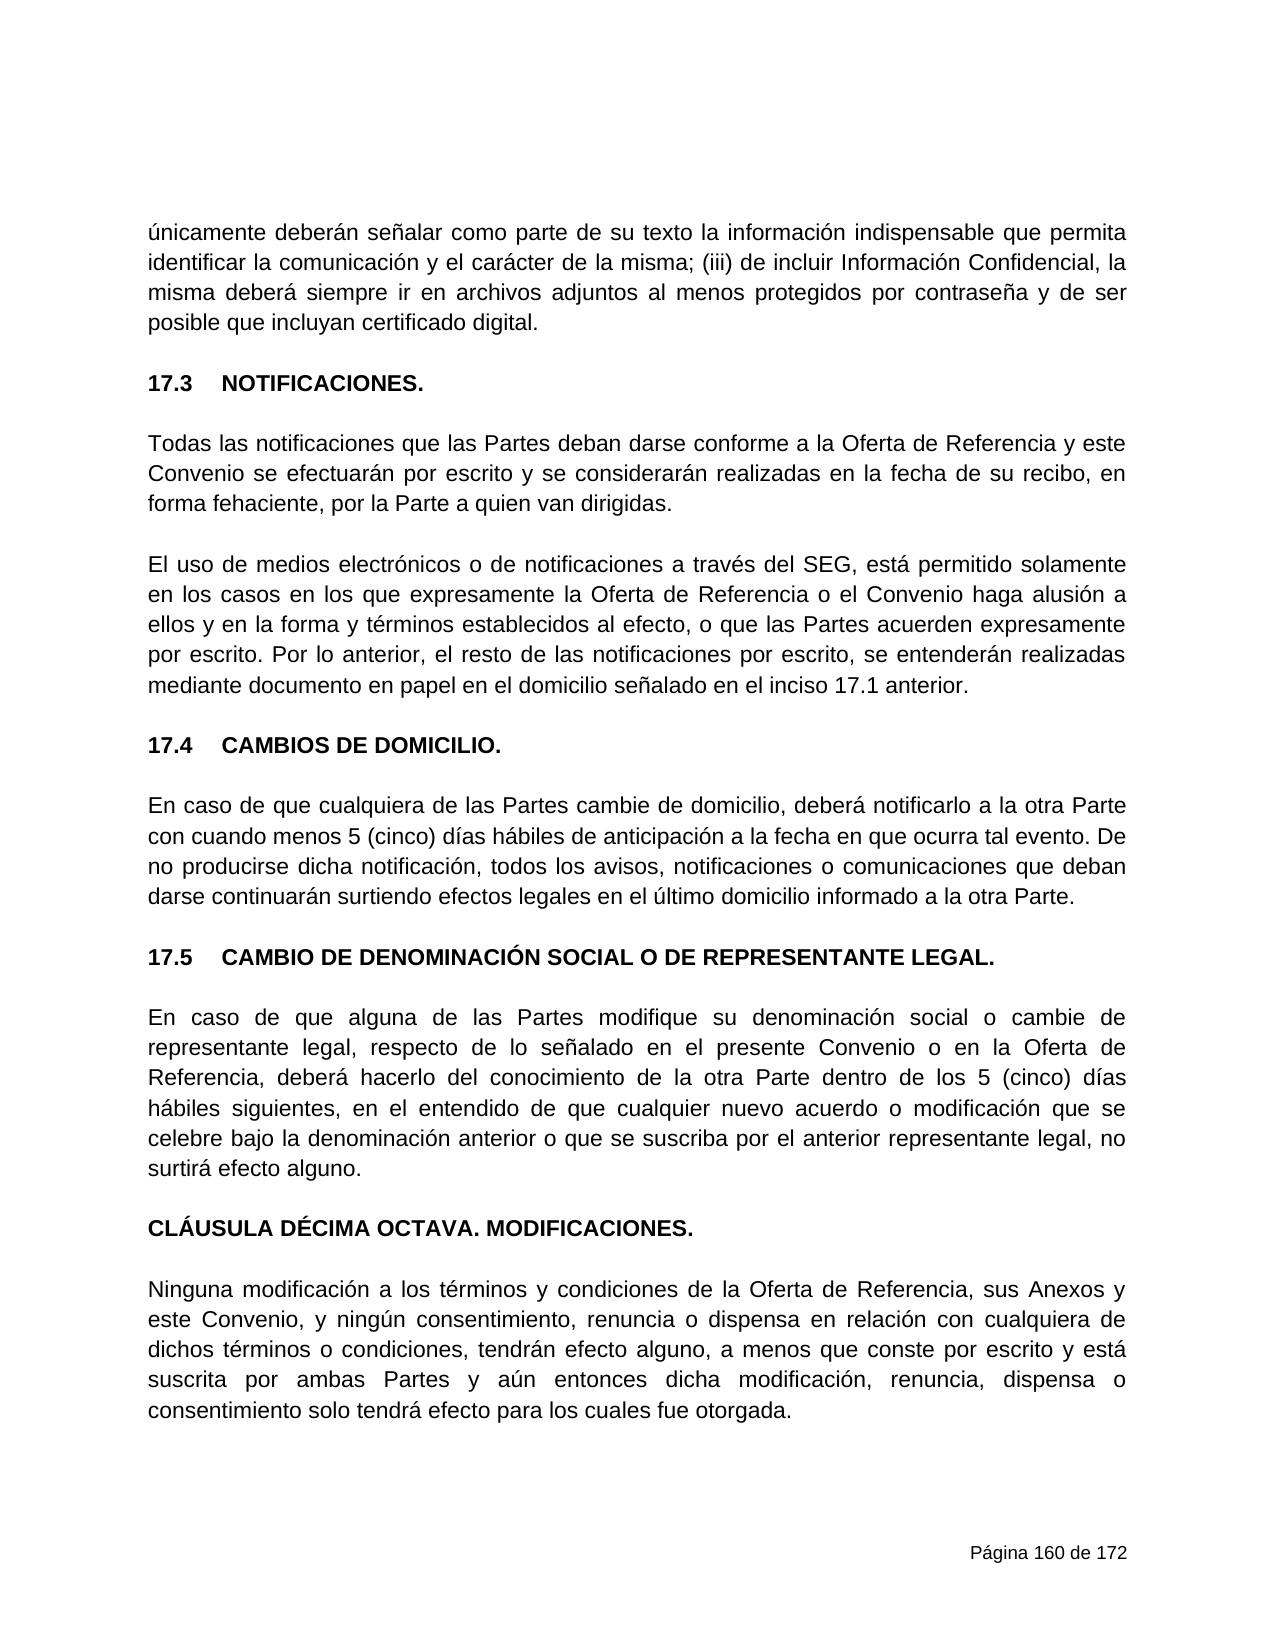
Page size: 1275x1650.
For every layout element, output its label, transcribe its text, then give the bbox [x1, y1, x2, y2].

text 17.5 CAMBIO DE DENOMINACIÓN SOCIAL O DE REPRESENTANTE LEGAL. [148, 943, 1127, 970]
text 17.4 CAMBIOS DE DOMICILIO. [148, 732, 1127, 758]
text El uso de medios electrónicos o de notificaciones a través del SEG, está permitido solamente en los casos en los que expresamente la Oferta de Referencia o el Convenio haga alusión a ellos y en la forma y términos establecidos al efecto, o que las Partes acuerden expresamente por escrito. Por lo anterior, el resto de las notificaciones por escrito, se entenderán realizadas mediante documento en papel en el domicilio señalado en el inciso 17.1 anterior. [148, 551, 1127, 698]
text En caso de que cualquiera de las Partes cambie de domicilio, deberá notificarlo a la otra Parte con cuando menos 5 (cinco) días hábiles de anticipación a la fecha en que ocurra tal evento. De no producirse dicha notificación, todos los avisos, notificaciones o comunicaciones que deban darse continuarán surtiendo efectos legales en el último domicilio informado a la otra Parte. [148, 792, 1127, 909]
text Todas las notificaciones que las Partes deban darse conforme a la Oferta de Referencia y este Convenio se efectuarán por escrito y se considerarán realizadas en la fecha de su recibo, en forma fehaciente, por la Parte a quien van dirigidas. [148, 430, 1127, 517]
text Ninguna modificación a los términos y condiciones de la Oferta de Referencia, sus Anexos y este Convenio, y ningún consentimiento, renuncia o dispensa en relación con cualquiera de dichos términos o condiciones, tendrán efecto alguno, a menos que conste por escrito y está suscrita por ambas Partes y aún entonces dicha modificación, renuncia, dispensa o consentimiento solo tendrá efecto para los cuales fue otorgada. [148, 1276, 1127, 1423]
text 17.3 NOTIFICACIONES. [148, 369, 1127, 396]
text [148, 218, 1127, 336]
text CLÁUSULA DÉCIMA OCTAVA. MODIFICACIONES. [148, 1215, 1127, 1242]
text En caso de que alguna de las Partes modifique su denominación social o cambie de representante legal, respecto de lo señalado en el presente Convenio o en la Oferta de Referencia, deberá hacerlo del conocimiento de la otra Parte dentro de los 5 (cinco) días hábiles siguientes, en el entendido de que cualquier nuevo acuerdo o modificación que se celebre bajo la denominación anterior o que se suscriba por el anterior representante legal, no surtirá efecto alguno. [148, 1004, 1127, 1181]
